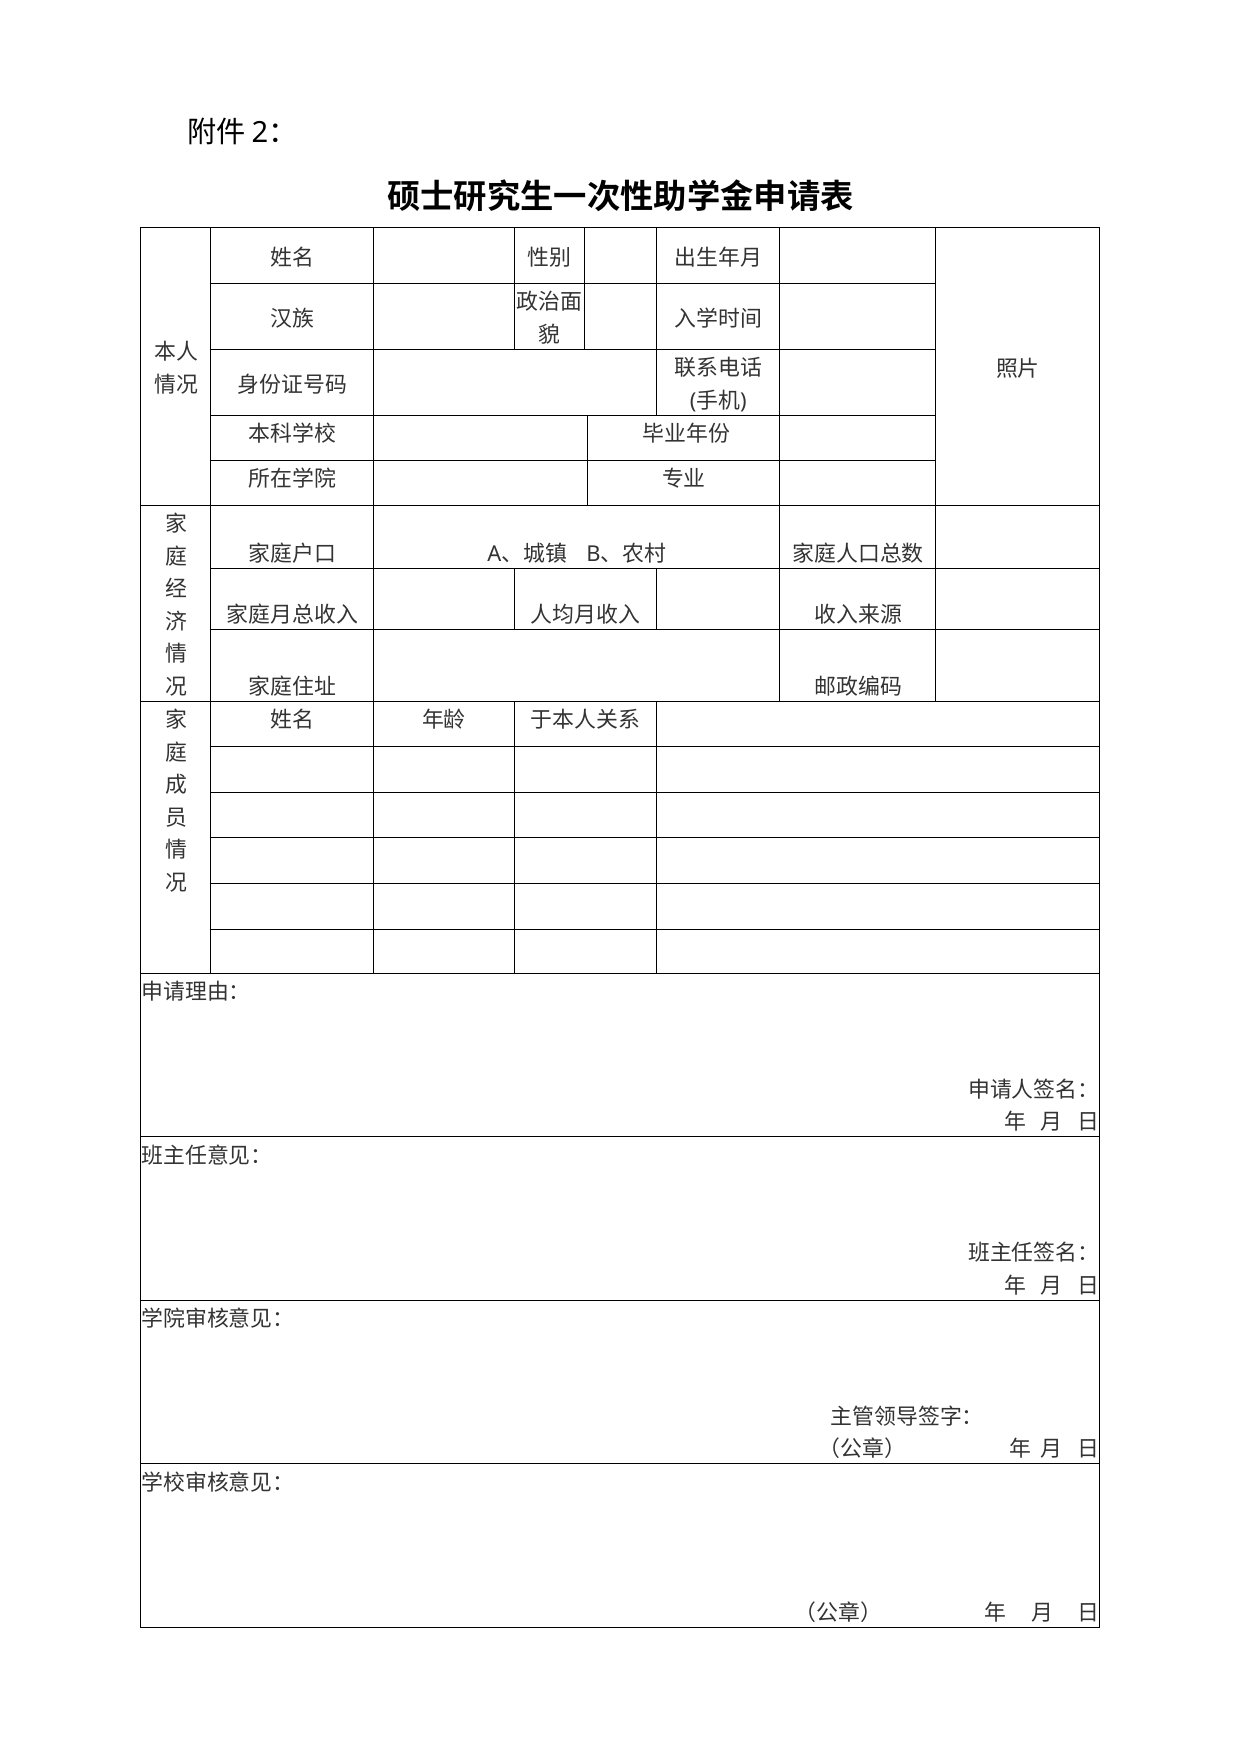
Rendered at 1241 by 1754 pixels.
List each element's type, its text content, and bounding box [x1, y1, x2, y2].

table_cell [211, 884, 373, 929]
table_cell [211, 747, 373, 792]
table_cell [936, 630, 1099, 701]
table_cell 家庭月总收入 [211, 569, 373, 629]
table_cell [374, 793, 514, 837]
table_header 出生年月 [657, 228, 779, 283]
table_cell 家 庭 经 济 情 况 [141, 506, 210, 701]
table_cell [585, 284, 656, 349]
table_header 本人 情况 [141, 228, 210, 505]
table_header 性别 [515, 228, 584, 283]
table_cell [936, 506, 1099, 568]
table_cell [374, 630, 779, 701]
table_cell [657, 930, 1099, 973]
table_cell [374, 930, 514, 973]
table_cell 家 庭 成 员 情 况 [141, 702, 210, 973]
table_cell [374, 747, 514, 792]
table_header [585, 228, 656, 283]
table_cell 本科学校 [211, 416, 373, 460]
table_cell [374, 416, 587, 460]
table_header 姓名 [211, 228, 373, 283]
table_cell [211, 838, 373, 883]
table_cell [515, 793, 656, 837]
text 硕士研究生一次性助学金申请表 [187, 162, 1053, 227]
table_cell 邮政编码 [780, 630, 935, 701]
table_cell [211, 930, 373, 973]
table_cell [657, 838, 1099, 883]
table_cell 家庭住址 [211, 630, 373, 701]
table_cell 学院审核意见： 主管领导签字： （公章） 年 月 日 [141, 1301, 1099, 1463]
table_cell 毕业年份 [588, 416, 779, 460]
table_cell [515, 884, 656, 929]
table_cell 人均月收入 [515, 569, 656, 629]
text 附件2： [187, 97, 1053, 162]
table_cell [515, 930, 656, 973]
table_header [374, 228, 514, 283]
table_cell [780, 284, 935, 349]
table_cell 政治面貌 [515, 284, 584, 349]
table_cell [936, 569, 1099, 629]
table_cell 学校审核意见： （公章） 年 月 日 [141, 1464, 1099, 1627]
table_cell [515, 838, 656, 883]
table_cell 入学时间 [657, 284, 779, 349]
table_cell [374, 350, 656, 415]
table_cell 所在学院 [211, 461, 373, 505]
table_cell [374, 461, 587, 505]
table_cell 专业 [588, 461, 779, 505]
table_cell 申请理由： 申请人签名： 年 月 日 [141, 974, 1099, 1136]
table_cell [657, 793, 1099, 837]
table_cell [657, 569, 779, 629]
table_cell [374, 569, 514, 629]
table_cell [657, 702, 1099, 746]
table_cell 年龄 [374, 702, 514, 746]
table_cell [657, 884, 1099, 929]
table_cell [515, 747, 656, 792]
table_cell 于本人关系 [515, 702, 656, 746]
table_cell [780, 416, 935, 460]
table_cell [780, 461, 935, 505]
table_cell 姓名 [211, 702, 373, 746]
table_header 照片 [936, 228, 1099, 505]
table_cell [374, 838, 514, 883]
table_cell [780, 350, 935, 415]
table_header [780, 228, 935, 283]
table_cell 家庭户口 [211, 506, 373, 568]
table_cell 身份证号码 [211, 350, 373, 415]
table_cell [374, 284, 514, 349]
table_cell 汉族 [211, 284, 373, 349]
table_cell 联系电话 (手机) [657, 350, 779, 415]
table_cell A、城镇 B、农村 [374, 506, 779, 568]
table_cell [211, 793, 373, 837]
table_cell [374, 884, 514, 929]
table_cell 家庭人口总数 [780, 506, 935, 568]
table_cell 班主任意见： 班主任签名： 年 月 日 [141, 1137, 1099, 1300]
table_cell 收入来源 [780, 569, 935, 629]
table_cell [657, 747, 1099, 792]
